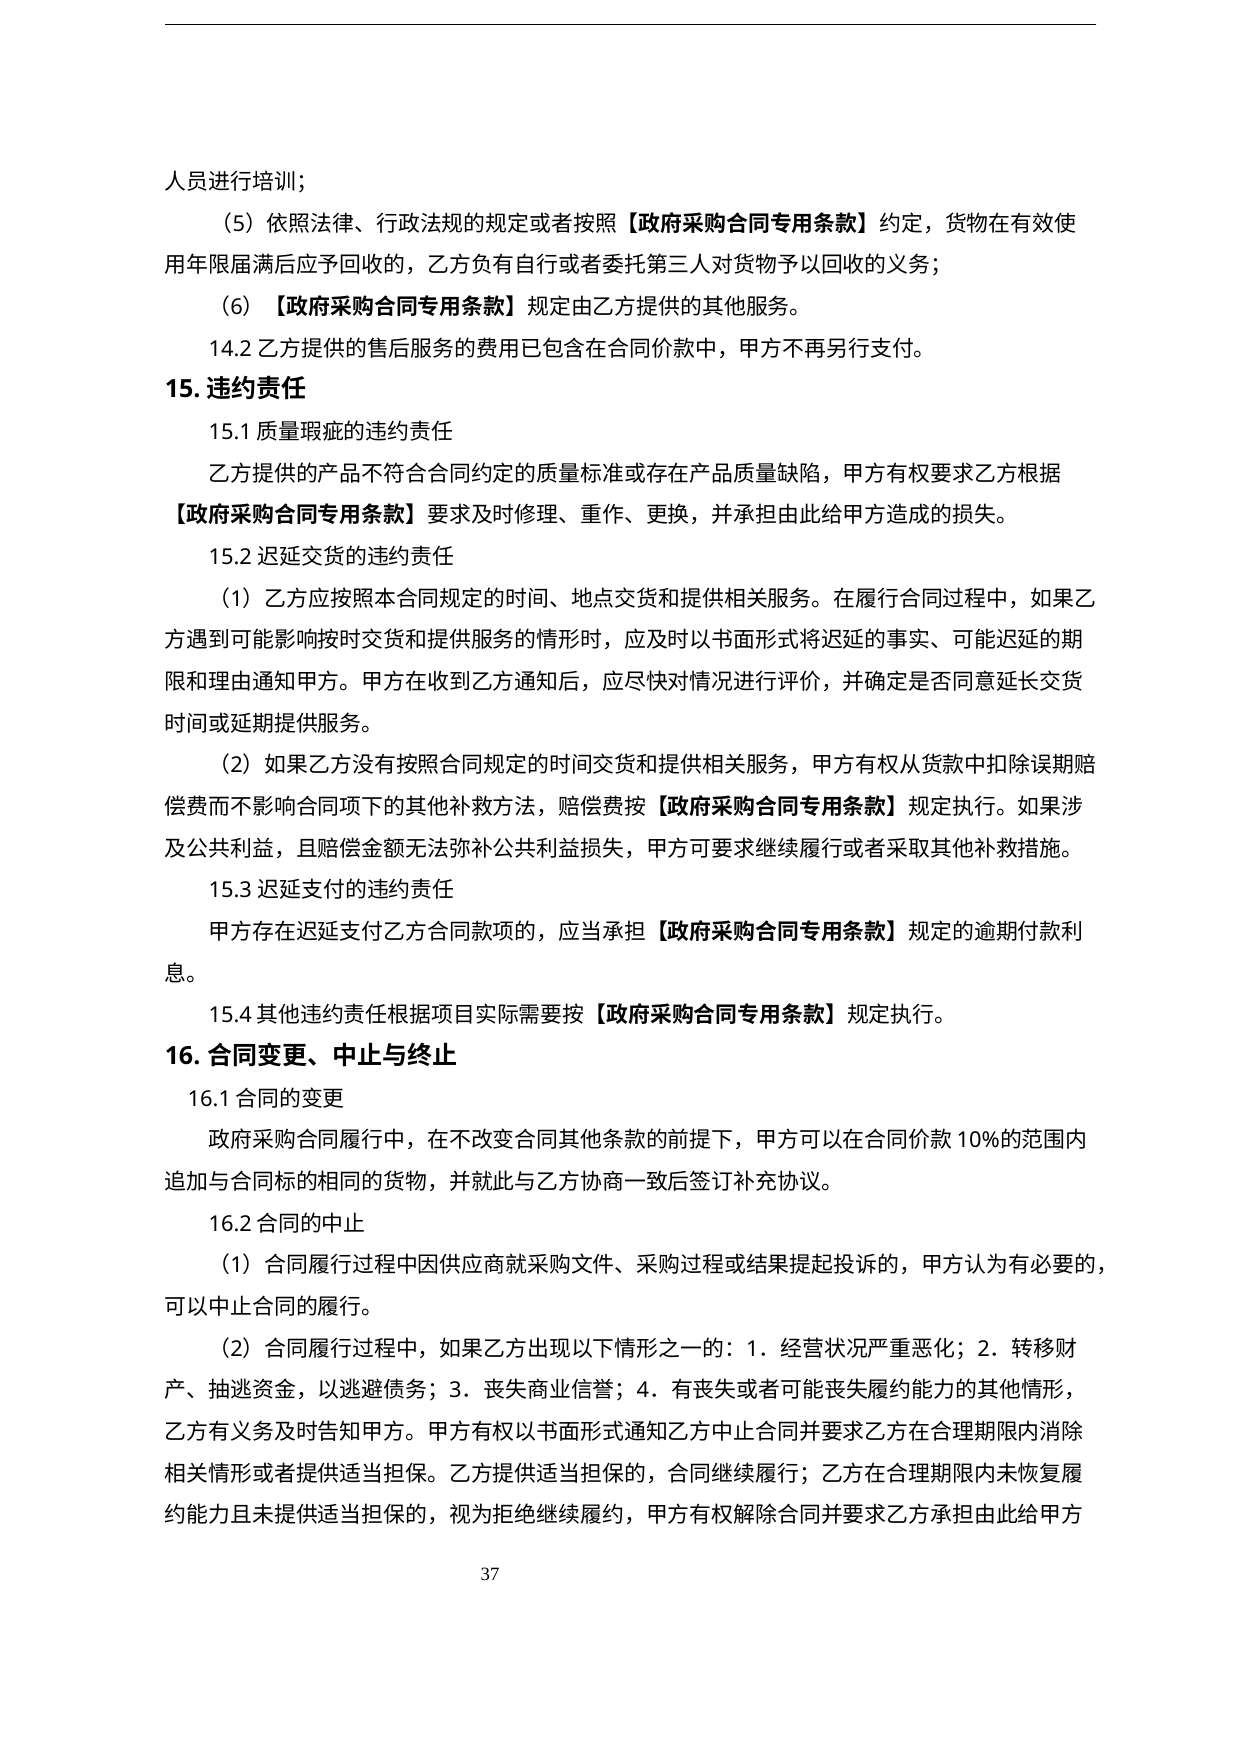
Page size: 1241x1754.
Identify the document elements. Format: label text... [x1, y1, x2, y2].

text 16.2合同的中止 [164, 1198, 1096, 1239]
text （5）依照法律、行政法规的规定或者按照【政府采购合同专用条款】约定，货物在有效使用年限届满后应予回收的，乙方负有自行或者委托第三人对货物予以回收的义务； [164, 198, 1096, 281]
text 甲方存在迟延支付乙方合同款项的，应当承担【政府采购合同专用条款】规定的逾期付款利息。 [164, 906, 1096, 989]
text 14.2 乙方提供的售后服务的费用已包含在合同价款中，甲方不再另行支付。 [164, 323, 1096, 364]
text 乙方提供的产品不符合合同约定的质量标准或存在产品质量缺陷，甲方有权要求乙方根据【政府采购合同专用条款】要求及时修理、重作、更换，并承担由此给甲方造成的损失。 [164, 448, 1096, 531]
text 16.1合同的变更 [164, 1073, 1096, 1114]
text 15.3 迟延支付的违约责任 [164, 864, 1096, 906]
text （1）乙方应按照本合同规定的时间、地点交货和提供相关服务。在履行合同过程中，如果乙方遇到可能影响按时交货和提供服务的情形时，应及时以书面形式将迟延的事实、可能迟延的期限和理由通知甲方。甲方在收到乙方通知后，应尽快对情况进行评价，并确定是否同意延长交货时间或延期提供服务。 [164, 573, 1096, 739]
text 15.2 迟延交货的违约责任 [164, 531, 1096, 573]
text 15.1质量瑕疵的违约责任 [164, 406, 1096, 448]
text 15. 违约责任 [164, 364, 1096, 406]
text （1）合同履行过程中因供应商就采购文件、采购过程或结果提起投诉的，甲方认为有必要的，可以中止合同的履行。 [164, 1239, 1096, 1323]
text （6）【政府采购合同专用条款】规定由乙方提供的其他服务。 [164, 281, 1096, 323]
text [164, 156, 1096, 198]
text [164, 1323, 1096, 1531]
list 合同变更、中止与终止 [164, 1031, 1096, 1073]
text 政府采购合同履行中，在不改变合同其他条款的前提下，甲方可以在合同价款10%的范围内追加与合同标的相同的货物，并就此与乙方协商一致后签订补充协议。 [164, 1114, 1096, 1198]
text 15.4其他违约责任根据项目实际需要按【政府采购合同专用条款】规定执行。 [164, 989, 1096, 1031]
text （2）如果乙方没有按照合同规定的时间交货和提供相关服务，甲方有权从货款中扣除误期赔偿费而不影响合同项下的其他补救方法，赔偿费按【政府采购合同专用条款】规定执行。如果涉及公共利益，且赔偿金额无法弥补公共利益损失，甲方可要求继续履行或者采取其他补救措施。 [164, 739, 1096, 864]
